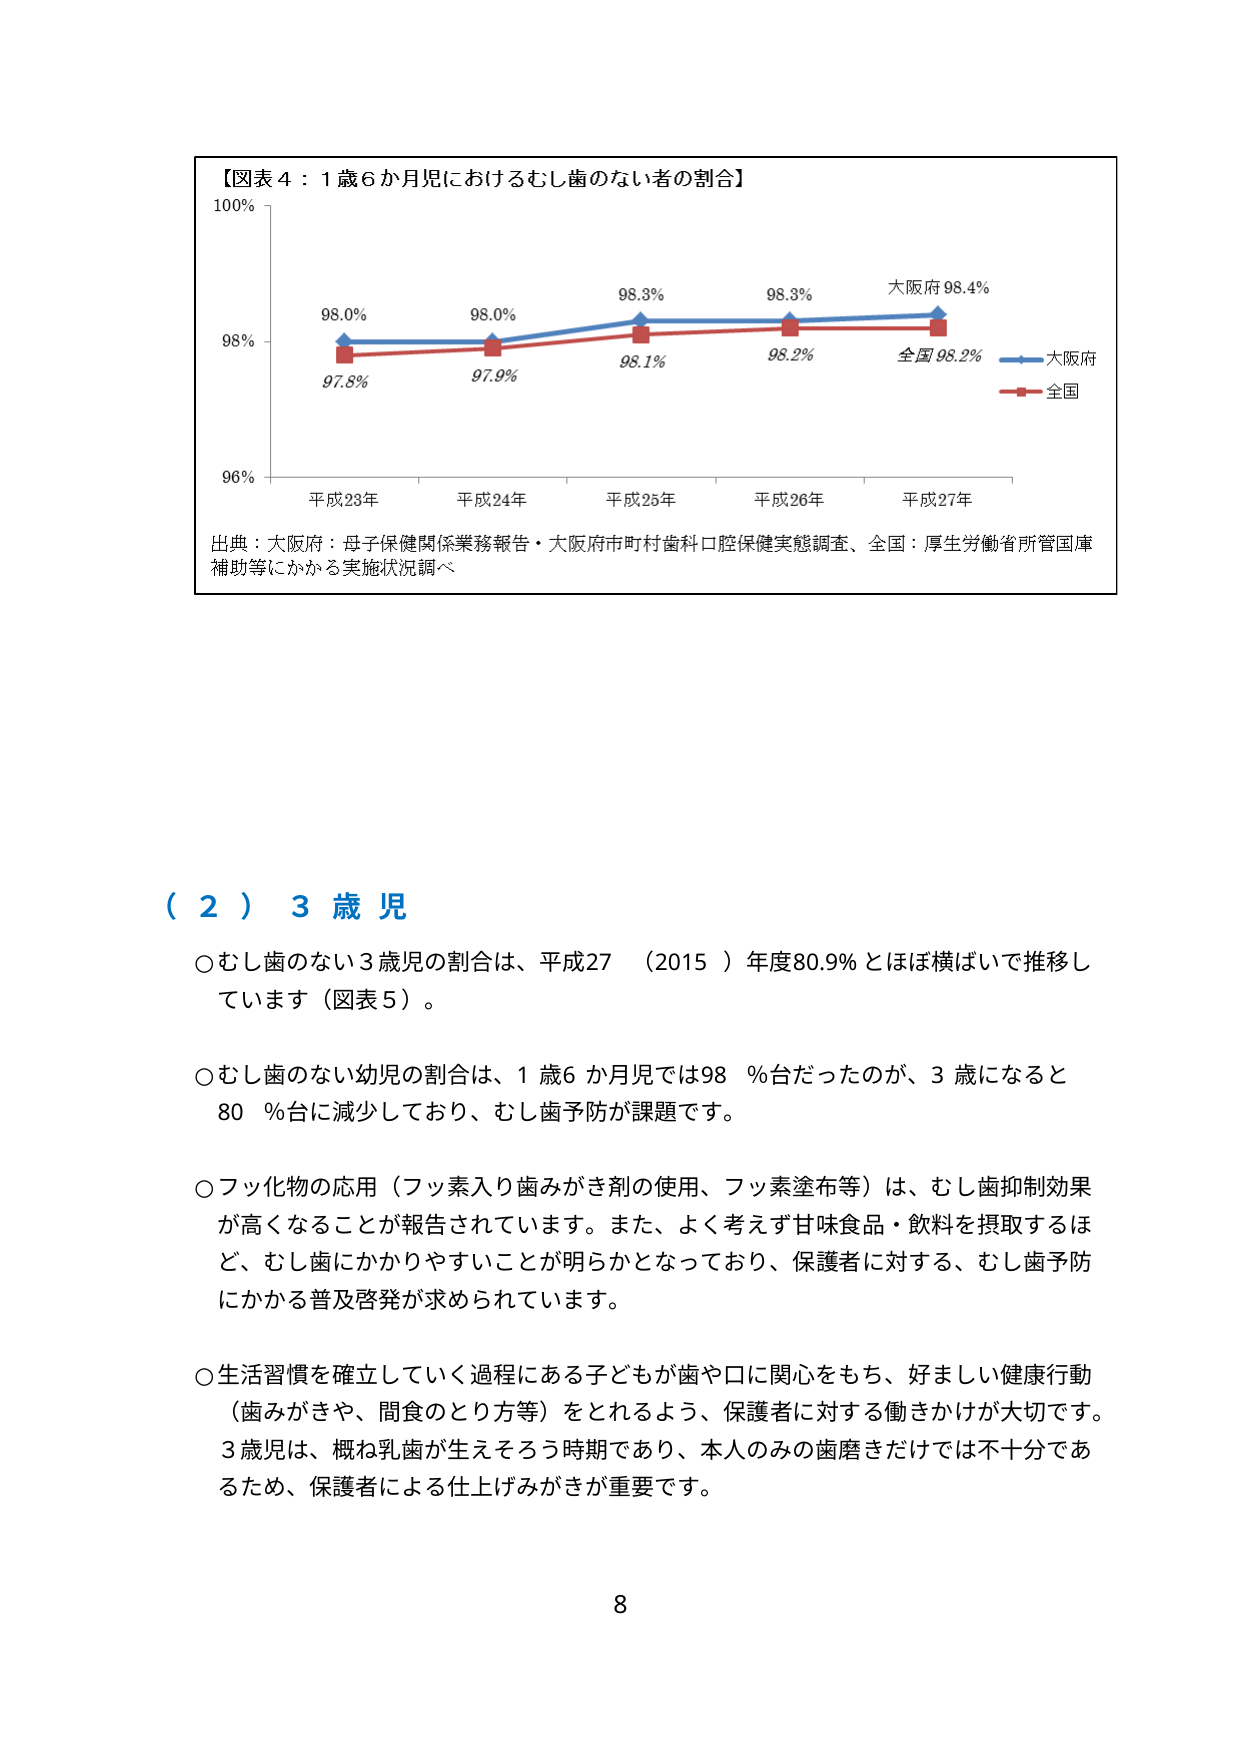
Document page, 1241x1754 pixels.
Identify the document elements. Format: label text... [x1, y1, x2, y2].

text ○生活習慣を確立していく過程にある子どもが歯や口に関心をもち、好ましい健康行動（歯みがきや、間食のとり方等）をとれるよう、保護者に対する働きかけが大切です。３歳児は、概ね乳歯が生えそろう時期であり、本人のみの歯磨きだけでは不十分であるため、保護者による仕上げみがきが重要です。 [194, 1354, 1092, 1504]
text ○むし歯のない３歳児の割合は、平成27（2015）年度80.9%とほぼ横ばいで推移しています（図表５）。 [194, 942, 1092, 1017]
text ○フッ化物の応用（フッ素入り歯みがき剤の使用、フッ素塗布等）は、むし歯抑制効果が高くなることが報告されています。また、よく考えず甘味食品・飲料を摂取するほど、むし歯にかかりやすいことが明らかとなっており、保護者に対する、むし歯予防にかかる普及啓発が求められています。 [194, 1167, 1092, 1317]
text ○むし歯のない幼児の割合は、1歳6か月児では98％台だったのが、3歳になると80％台に減少しており、むし歯予防が課題です。 [194, 1054, 1092, 1129]
picture [194, 156, 1118, 595]
subtitle （２）３歳児 [148, 867, 1092, 942]
